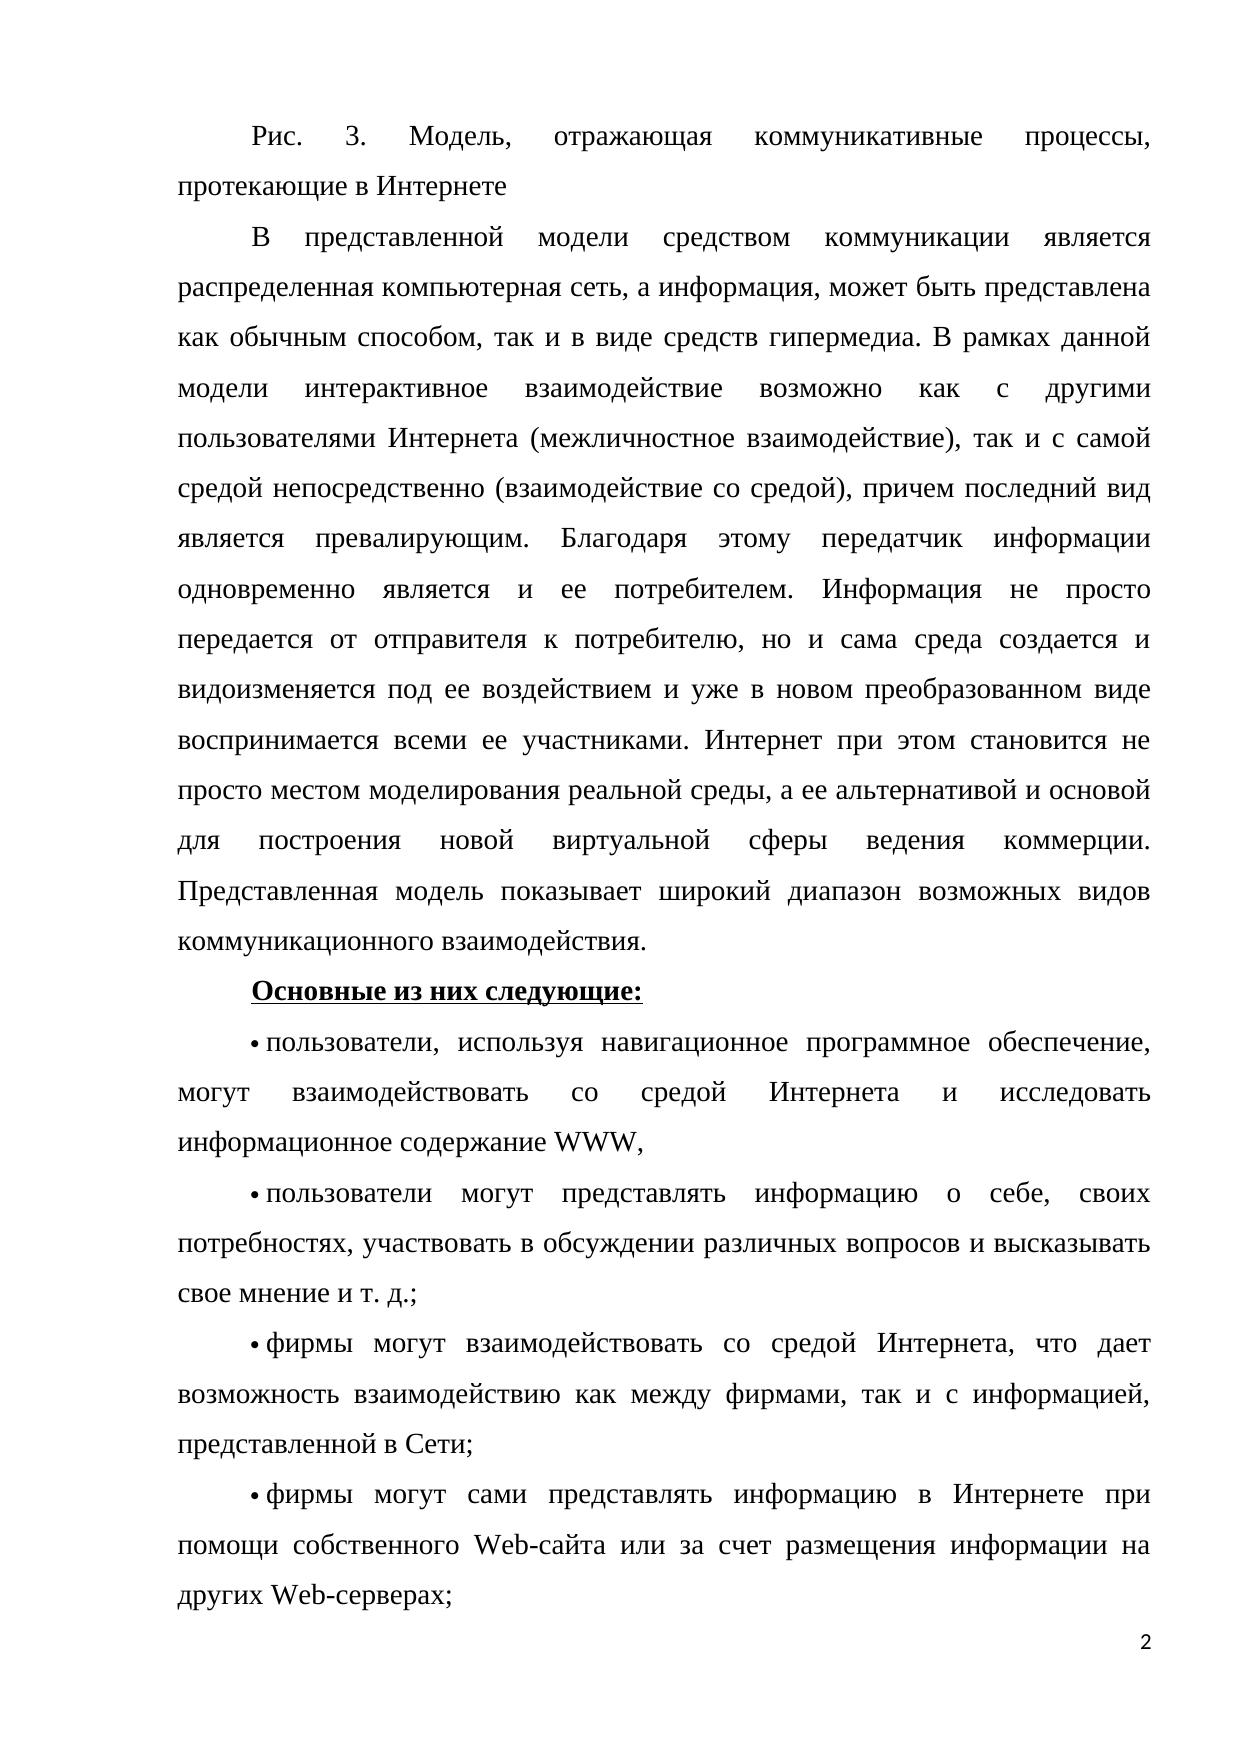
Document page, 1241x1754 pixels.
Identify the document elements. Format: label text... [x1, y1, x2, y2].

list фирмы могут взаимодействовать со средой Интернета, что дает возможность взаимодействию как между фирмами, так и с информацией, представленной в Сети; [177, 1326, 1152, 1460]
text Основные из них следующие: [177, 973, 1152, 1007]
list пользователи могут представлять информацию о себе, своих потребностях, участвовать в обсуждении различных вопросов и высказывать свое мнение и т. д.; [177, 1175, 1152, 1309]
list фирмы могут сами представлять информацию в Интернете при помощи собственного Web-сайта или за счет размещения информации на других Web-серверах; [177, 1477, 1152, 1611]
text В представленной модели средством коммуникации является распределенная компьютерная сеть, а информация, может быть представлена как обычным способом, так и в виде средств гипермедиа. В рамках данной модели интерактивное взаимодействие возможно как с другими пользователями Интернета (межличностное взаимодействие), так и с самой средой непосредственно (взаимодействие со средой), причем последний вид является превалирующим. Благодаря этому передатчик информации одновременно является и ее потребителем. Информация не просто передается от отправителя к потребителю, но и сама среда создается и видоизменяется под ее воздействием и уже в новом преобразованном виде воспринимается всеми ее участниками. Интернет при этом становится не просто местом моделирования реальной среды, а ее альтернативой и основой для построения новой виртуальной сферы ведения коммерции. Представленная модель показывает широкий диапазон возможных видов коммуникационного взаимодействия. [177, 219, 1152, 957]
list пользователи, используя навигационное программное обеспечение, могут взаимодействовать со средой Интернета и исследовать информационное содержание WWW, [177, 1024, 1152, 1158]
text Рис. 3. Модель, отражающая коммуникативные процессы, протекающие в Интернете [177, 118, 1152, 202]
